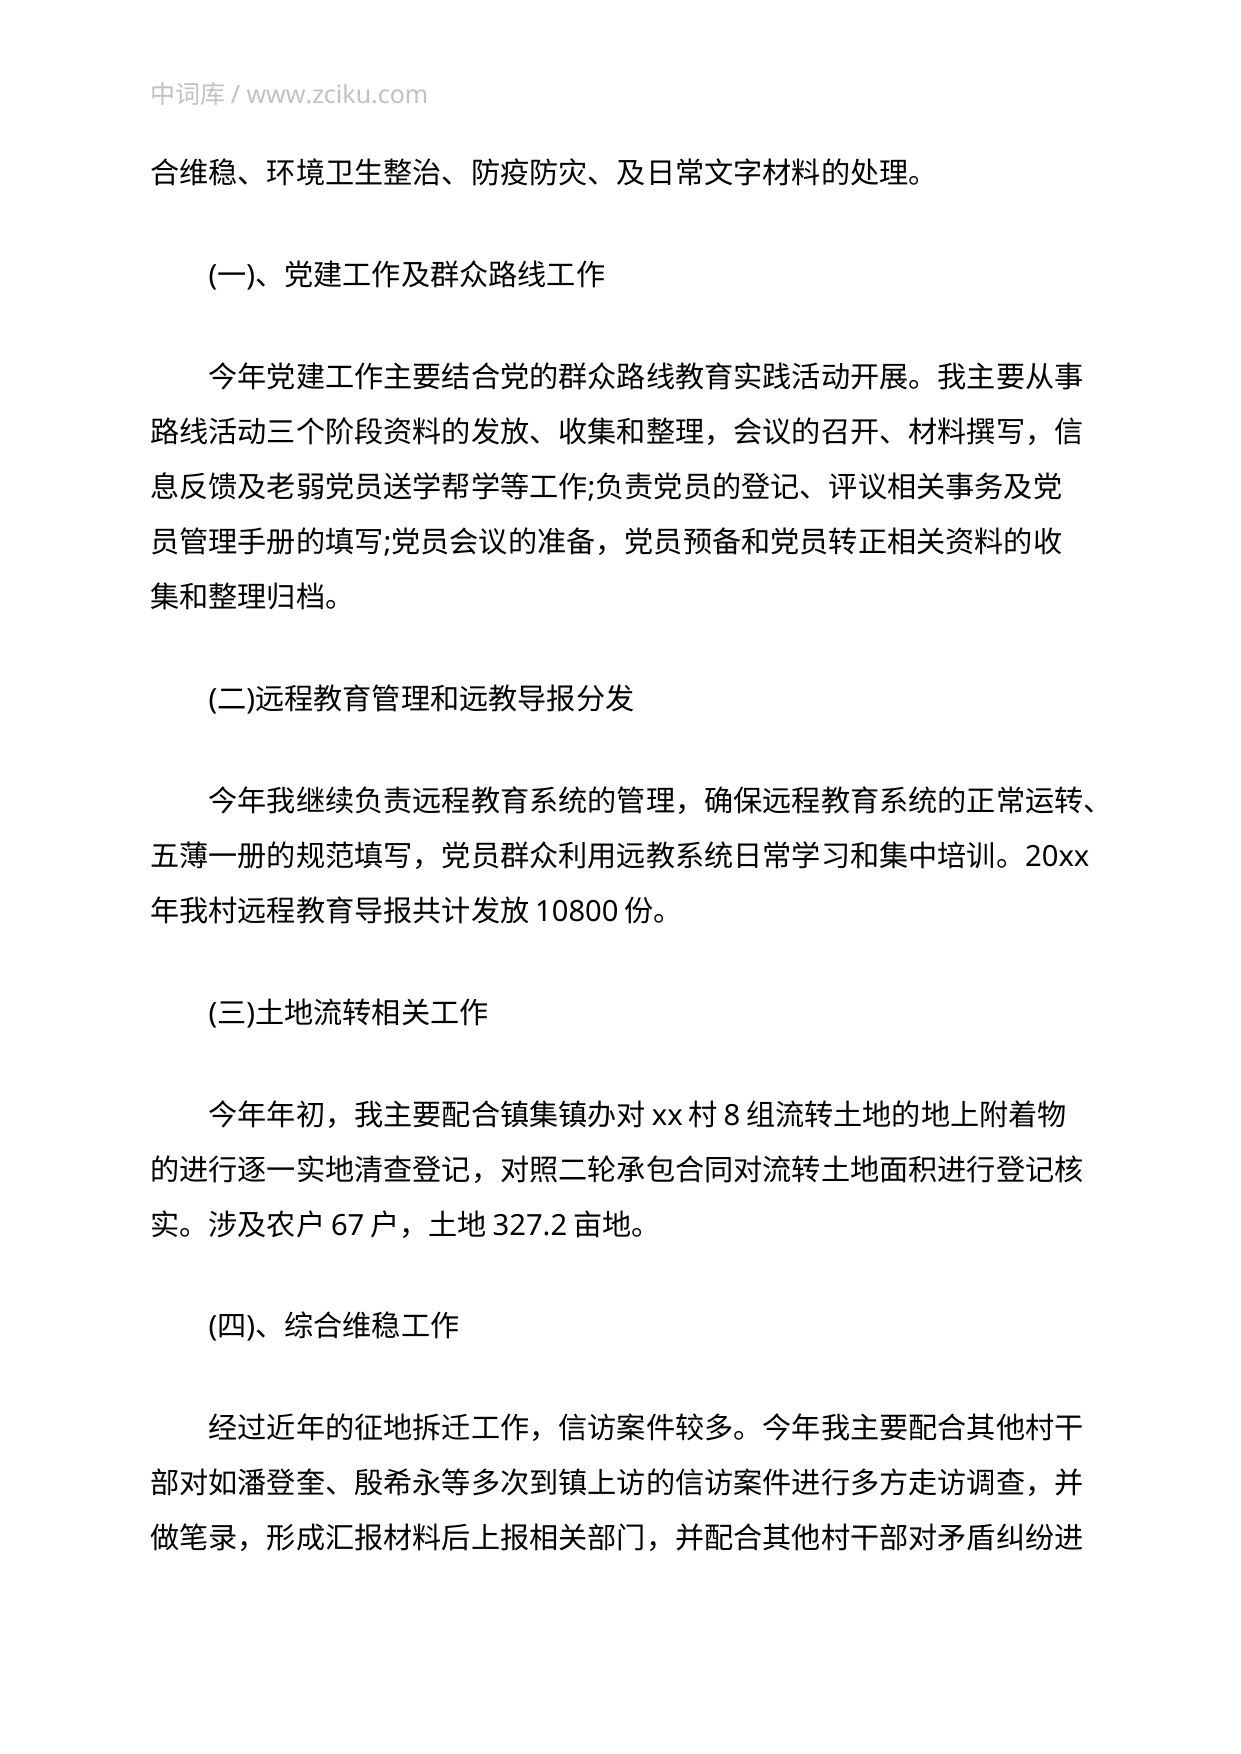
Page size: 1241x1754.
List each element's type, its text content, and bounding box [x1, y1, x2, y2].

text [150, 1405, 1090, 1557]
text (四)、综合维稳工作 [150, 1303, 1090, 1345]
text (三)土地流转相关工作 [150, 989, 1090, 1032]
text 今年我继续负责远程教育系统的管理，确保远程教育系统的正常运转、五薄一册的规范填写，党员群众利用远教系统日常学习和集中培训。20xx年我村远程教育导报共计发放10800份。 [150, 777, 1090, 929]
text 今年年初，我主要配合镇集镇办对xx村8组流转土地的地上附着物的进行逐一实地清查登记，对照二轮承包合同对流转土地面积进行登记核实。涉及农户67户，土地327.2亩地。 [150, 1091, 1090, 1243]
text (一)、党建工作及群众路线工作 [150, 252, 1090, 294]
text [150, 150, 1090, 192]
text 今年党建工作主要结合党的群众路线教育实践活动开展。我主要从事路线活动三个阶段资料的发放、收集和整理，会议的召开、材料撰写，信息反馈及老弱党员送学帮学等工作;负责党员的登记、评议相关事务及党员管理手册的填写;党员会议的准备，党员预备和党员转正相关资料的收集和整理归档。 [150, 354, 1090, 616]
text (二)远程教育管理和远教导报分发 [150, 675, 1090, 718]
